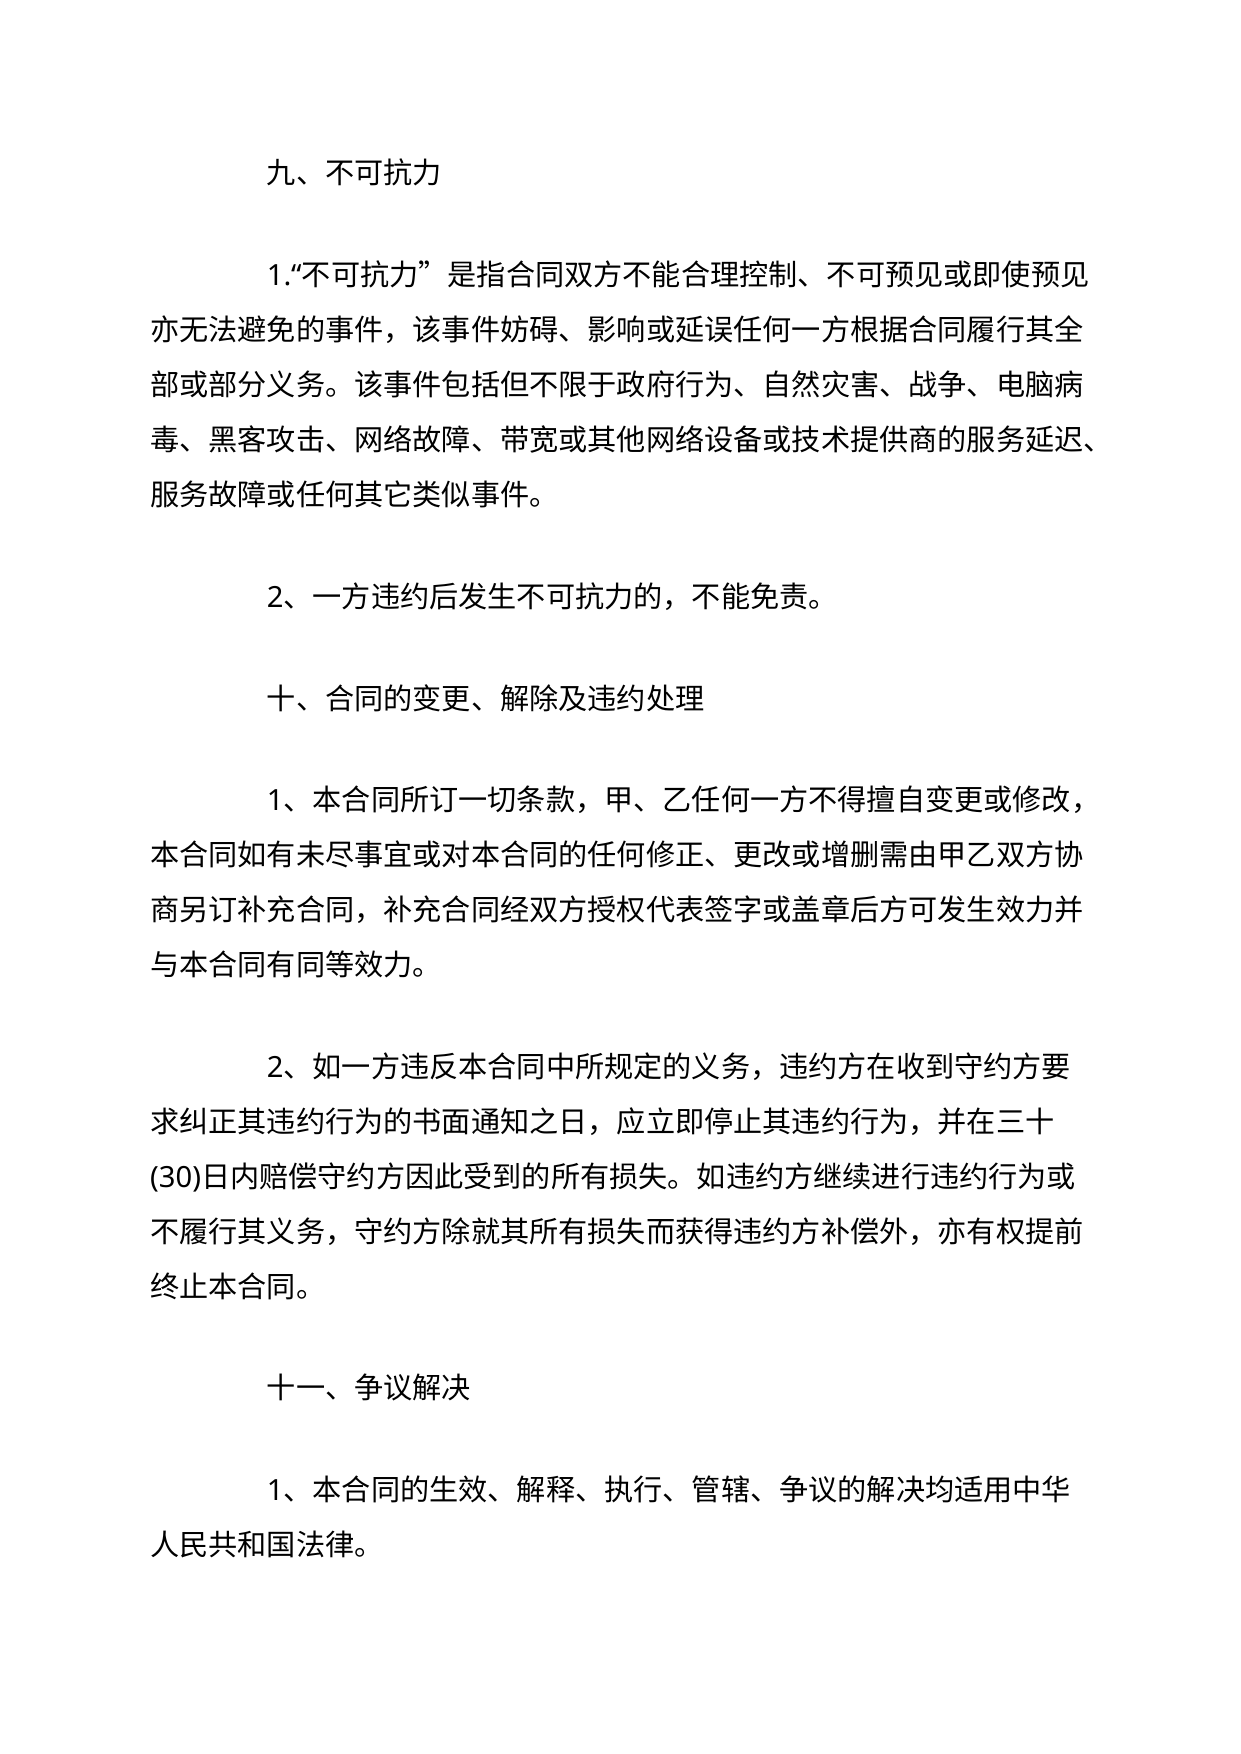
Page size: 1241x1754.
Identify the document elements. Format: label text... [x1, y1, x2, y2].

text 十、合同的变更、解除及违约处理 [150, 675, 1090, 717]
text 1、本合同所订一切条款，甲、乙任何一方不得擅自变更或修改，本合同如有未尽事宜或对本合同的任何修正、更改或增删需由甲乙双方协商另订补充合同，补充合同经双方授权代表签字或盖章后方可发生效力并与本合同有同等效力。 [150, 777, 1090, 984]
text 九、不可抗力 [150, 150, 1090, 192]
text 1、本合同的生效、解释、执行、管辖、争议的解决均适用中华人民共和国法律。 [150, 1467, 1090, 1564]
text 2、一方违约后发生不可抗力的，不能免责。 [150, 573, 1090, 616]
text 2、如一方违反本合同中所规定的义务，违约方在收到守约方要求纠正其违约行为的书面通知之日，应立即停止其违约行为，并在三十(30)日内赔偿守约方因此受到的所有损失。如违约方继续进行违约行为或不履行其义务，守约方除就其所有损失而获得违约方补偿外，亦有权提前终止本合同。 [150, 1043, 1090, 1306]
text 十一、争议解决 [150, 1365, 1090, 1407]
text 1.“不可抗力”是指合同双方不能合理控制、不可预见或即使预见亦无法避免的事件，该事件妨碍、影响或延误任何一方根据合同履行其全部或部分义务。该事件包括但不限于政府行为、自然灾害、战争、电脑病毒、黑客攻击、网络故障、带宽或其他网络设备或技术提供商的服务延迟、服务故障或任何其它类似事件。 [150, 252, 1090, 514]
